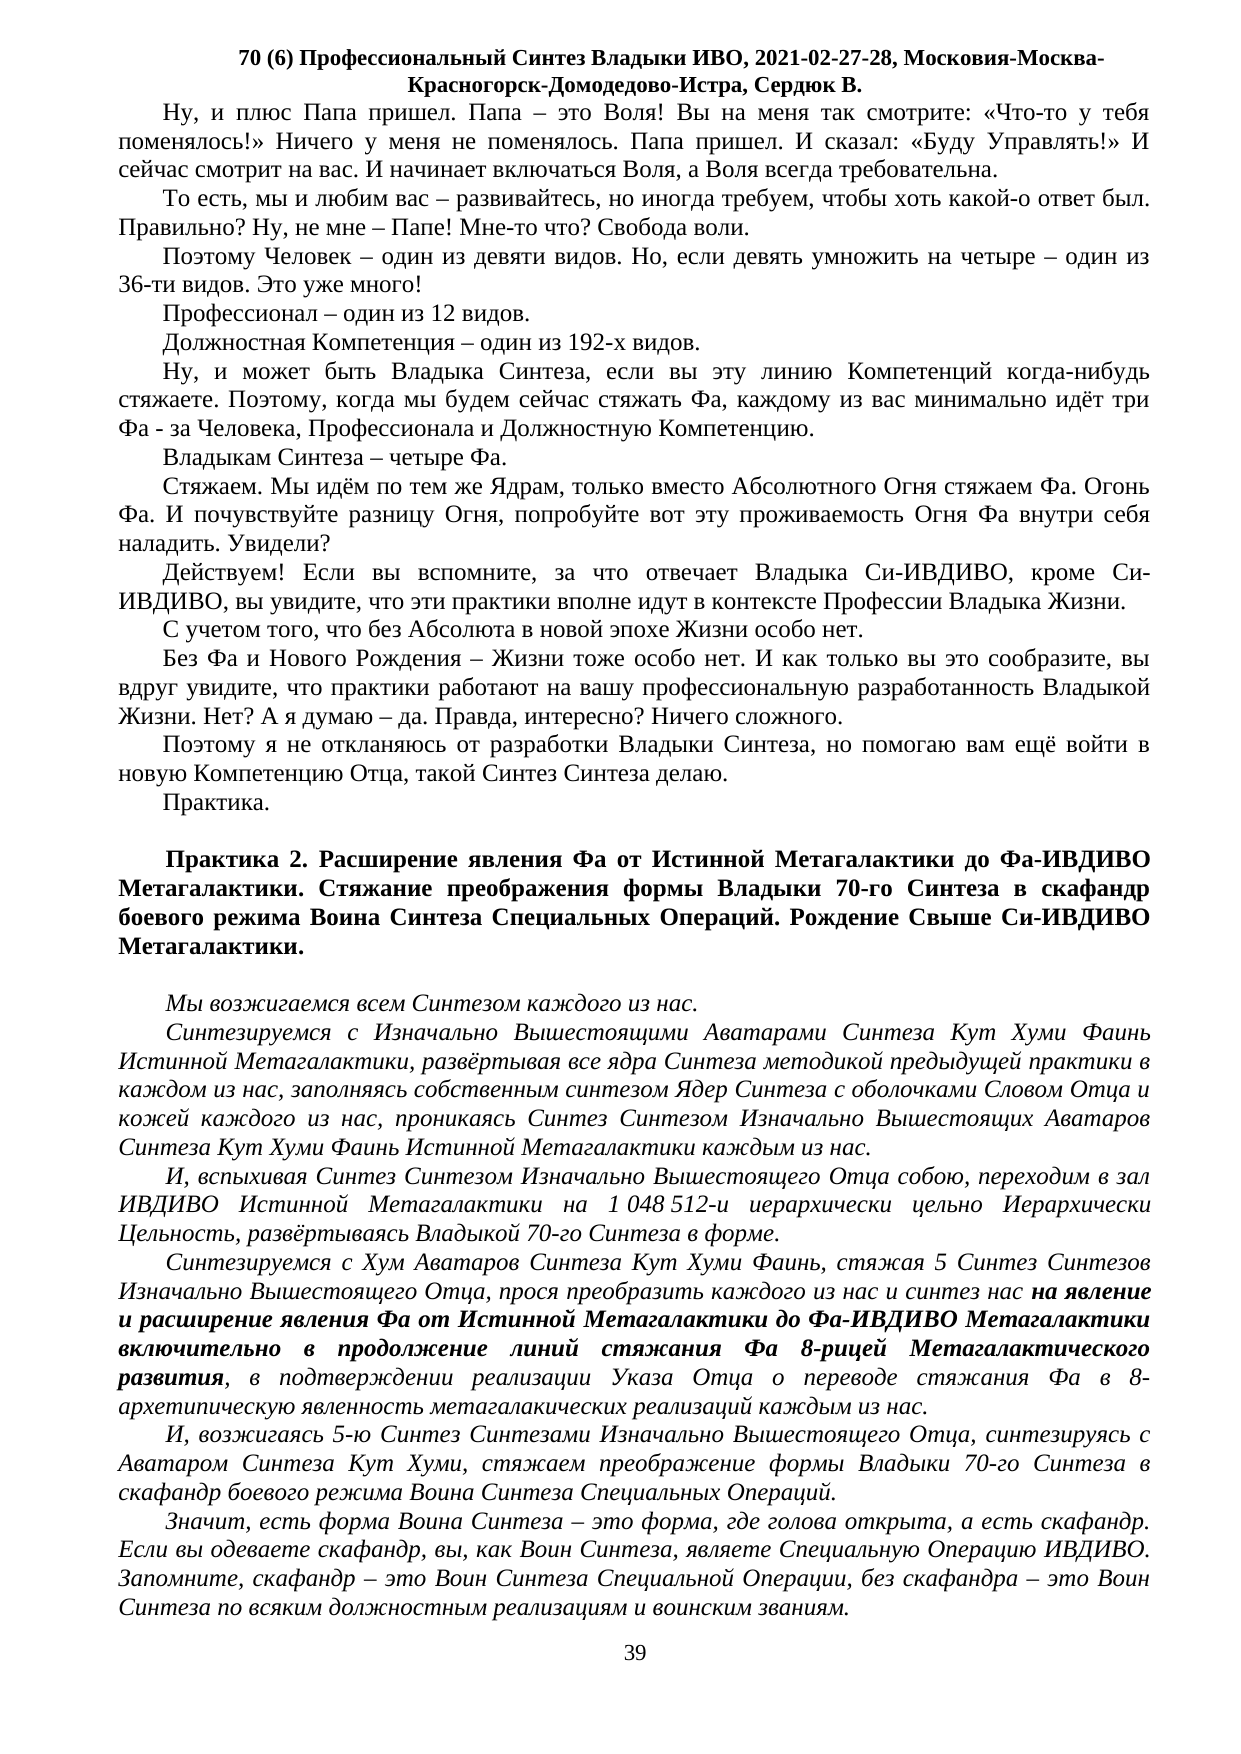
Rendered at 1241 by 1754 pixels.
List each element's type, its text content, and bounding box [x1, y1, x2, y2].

text Поэтому Человек – один из девяти видов. Но, если девять умножить на четыре – один из 36-ти видов. Это уже много! [118, 241, 1152, 298]
text Действуем! Если вы вспомните, за что отвечает Владыка Си-ИВДИВО, кроме Си-ИВДИВО, вы увидите, что эти практики вполне идут в контексте Профессии Владыка Жизни. [118, 557, 1152, 614]
text Ну, и плюс Папа пришел. Папа – это Воля! Вы на меня так смотрите: «Что-то у тебя поменялось!» Ничего у меня не поменялось. Папа пришел. И сказал: «Буду Управлять!» И сейчас смотрит на вас. И начинает включаться Воля, а Воля всегда требовательна. [118, 97, 1152, 183]
text Поэтому я не откланяюсь от разработки Владыки Синтеза, но помогаю вам ещё войти в новую Компетенцию Отца, такой Синтез Синтеза делаю. [118, 729, 1152, 787]
text Значит, есть форма Воина Синтеза – это форма, где голова открыта, а есть скафандр. Если вы одеваете скафандр, вы, как Воин Синтеза, являете Специальную Операцию ИВДИВО. Запомните, скафандр – это Воин Синтеза Специальной Операции, без скафандра – это Воин Синтеза по всяким должностным реализациям и воинским званиям. [118, 1506, 1152, 1621]
text Должностная Компетенция – один из 192-х видов. [118, 327, 1152, 356]
text То есть, мы и любим вас – развивайтесь, но иногда требуем, чтобы хоть какой-о ответ был. Правильно? Ну, не мне – Папе! Мне-то что? Свобода воли. [118, 183, 1152, 241]
text И, вспыхивая Синтез Синтезом Изначально Вышестоящего Отца собою, переходим в зал ИВДИВО Истинной Метагалактики на 1 048 512-и иерархически цельно Иерархически Цельность, развёртываясь Владыкой 70-го Синтеза в форме. [118, 1161, 1152, 1247]
text Практика 2. Расширение явления Фа от Истинной Метагалактики до Фа-ИВДИВО Метагалактики. Стяжание преображения формы Владыки 70-го Синтеза в скафандр боевого режима Воина Синтеза Специальных Операций. Рождение Свыше Си-ИВДИВО Метагалактики. [118, 844, 1152, 959]
text Практика. [118, 787, 1152, 816]
text С учетом того, что без Абсолюта в новой эпохе Жизни особо нет. [118, 614, 1152, 643]
text И, возжигаясь 5-ю Синтез Синтезами Изначально Вышестоящего Отца, синтезируясь с Аватаром Синтеза Кут Хуми, стяжаем преображение формы Владыки 70-го Синтеза в скафандр боевого режима Воина Синтеза Специальных Операций. [118, 1419, 1152, 1506]
text Без Фа и Нового Рождения – Жизни тоже особо нет. И как только вы это сообразите, вы вдруг увидите, что практики работают на вашу профессиональную разработанность Владыкой Жизни. Нет? А я думаю – да. Правда, интересно? Ничего сложного. [118, 643, 1152, 729]
text Профессионал – один из 12 видов. [118, 298, 1152, 327]
text Мы возжигаемся всем Синтезом каждого из нас. [118, 988, 1152, 1017]
text Владыкам Синтеза – четыре Фа. [118, 442, 1152, 471]
text Синтезируемся с Хум Аватаров Синтеза Кут Хуми Фаинь, стяжая 5 Синтез Синтезов Изначально Вышестоящего Отца, прося преобразить каждого из нас и синтез нас на явление и расширение явления Фа от Истинной Метагалактики до Фа-ИВДИВО Метагалактики включительно в продолжение линий стяжания Фа 8-рицей Метагалактического развития, в подтверждении реализации Указа Отца о переводе стяжания Фа в 8-архетипическую явленность метагалакических реализаций каждым из нас. [118, 1247, 1152, 1419]
text Ну, и может быть Владыка Синтеза, если вы эту линию Компетенций когда-нибудь стяжаете. Поэтому, когда мы будем сейчас стяжать Фа, каждому из вас минимально идёт три Фа - за Человека, Профессионала и Должностную Компетенцию. [118, 356, 1152, 442]
text Синтезируемся с Изначально Вышестоящими Аватарами Синтеза Кут Хуми Фаинь Истинной Метагалактики, развёртывая все ядра Синтеза методикой предыдущей практики в каждом из нас, заполняясь собственным синтезом Ядер Синтеза с оболочками Словом Отца и кожей каждого из нас, проникаясь Синтез Синтезом Изначально Вышестоящих Аватаров Синтеза Кут Хуми Фаинь Истинной Метагалактики каждым из нас. [118, 1017, 1152, 1161]
text Стяжаем. Мы идём по тем же Ядрам, только вместо Абсолютного Огня стяжаем Фа. Огонь Фа. И почувствуйте разницу Огня, попробуйте вот эту проживаемость Огня Фа внутри себя наладить. Увидели? [118, 471, 1152, 557]
